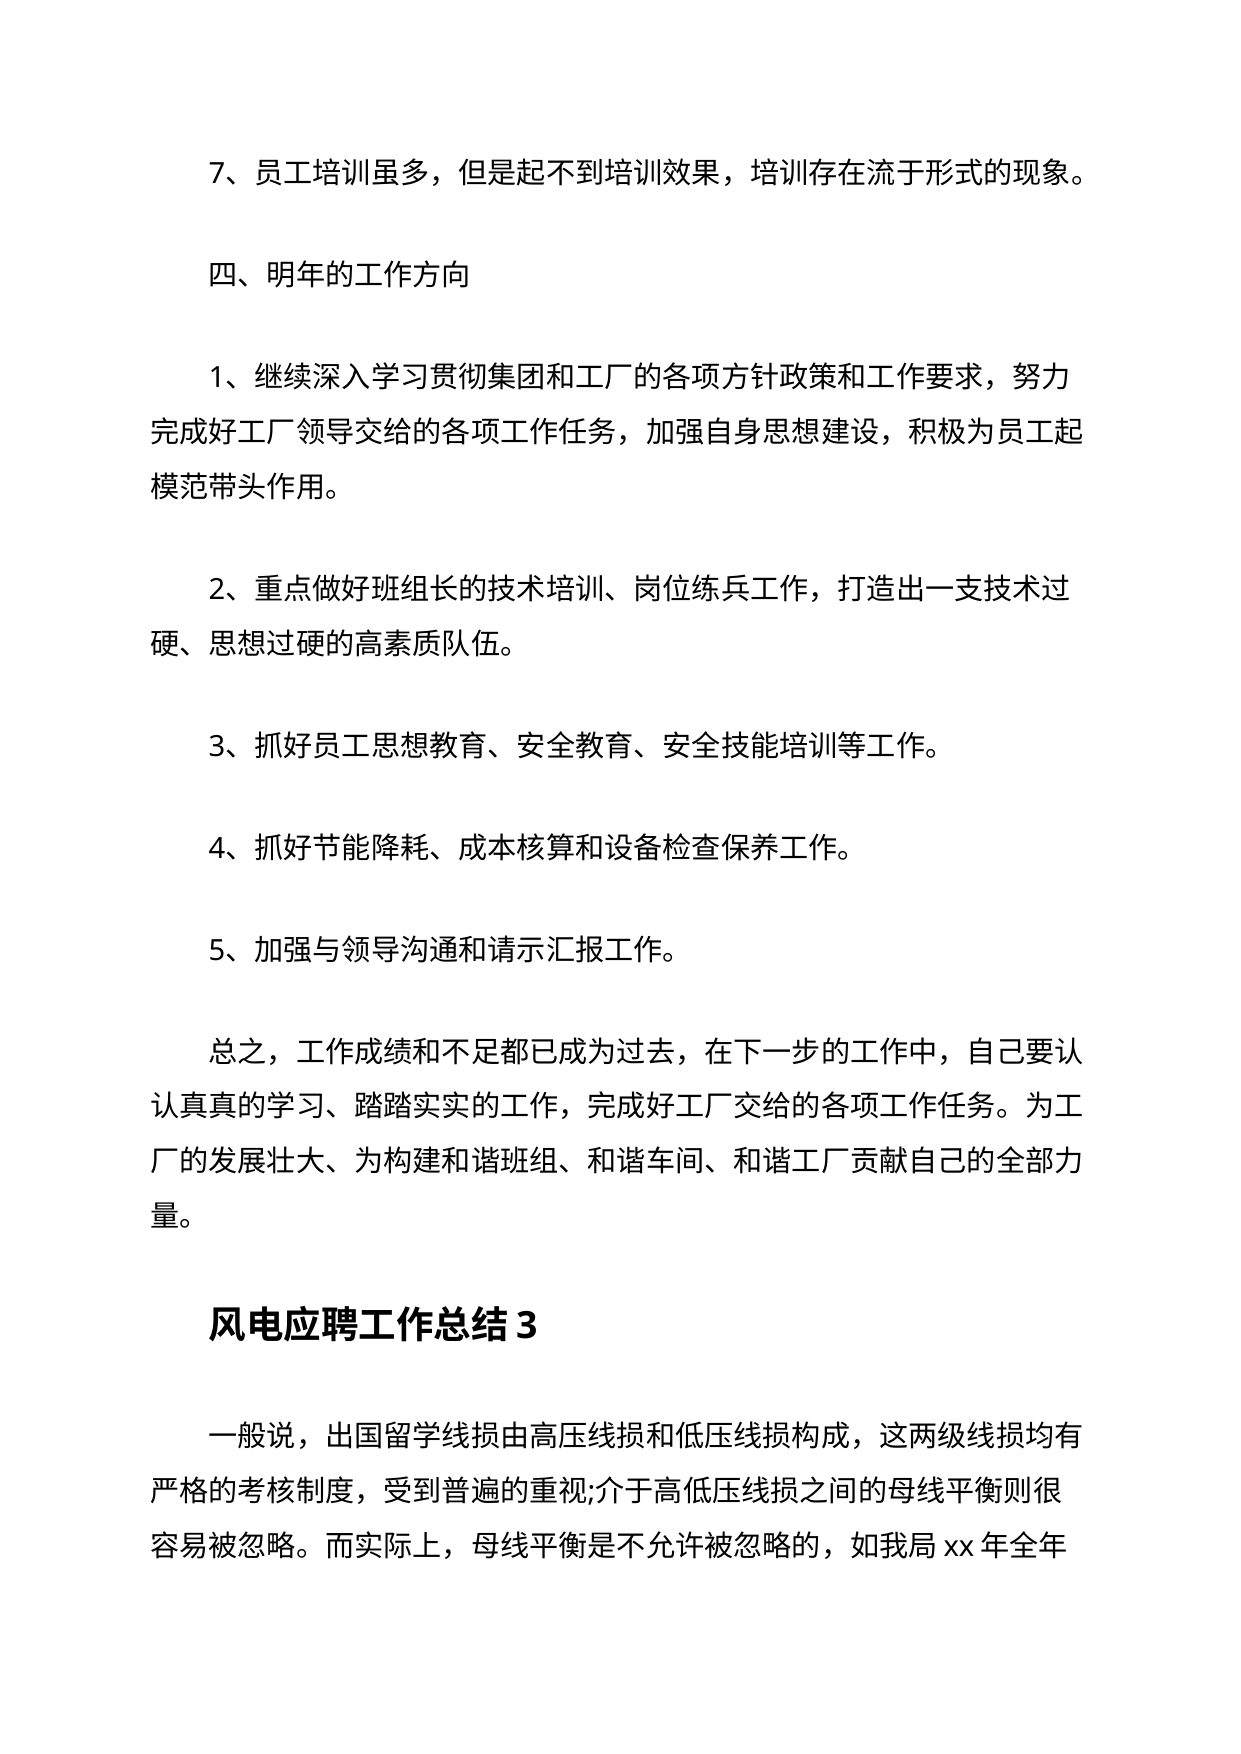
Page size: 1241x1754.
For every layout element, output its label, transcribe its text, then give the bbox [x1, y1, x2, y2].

text 5、加强与领导沟通和请示汇报工作。 [150, 926, 1090, 968]
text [150, 1412, 1090, 1564]
text 1、继续深入学习贯彻集团和工厂的各项方针政策和工作要求，努力完成好工厂领导交给的各项工作任务，加强自身思想建设，积极为员工起模范带头作用。 [150, 354, 1090, 506]
text 7、员工培训虽多，但是起不到培训效果，培训存在流于形式的现象。 [150, 150, 1090, 192]
text 总之，工作成绩和不足都已成为过去，在下一步的工作中，自己要认认真真的学习、踏踏实实的工作，完成好工厂交给的各项工作任务。为工厂的发展壮大、为构建和谐班组、和谐车间、和谐工厂贡献自己的全部力量。 [150, 1028, 1090, 1235]
text 风电应聘工作总结3 [150, 1294, 1090, 1349]
text 3、抓好员工思想教育、安全教育、安全技能培训等工作。 [150, 722, 1090, 764]
text 2、重点做好班组长的技术培训、岗位练兵工作，打造出一支技术过硬、思想过硬的高素质队伍。 [150, 565, 1090, 663]
text 四、明年的工作方向 [150, 252, 1090, 294]
text 4、抓好节能降耗、成本核算和设备检查保养工作。 [150, 824, 1090, 867]
